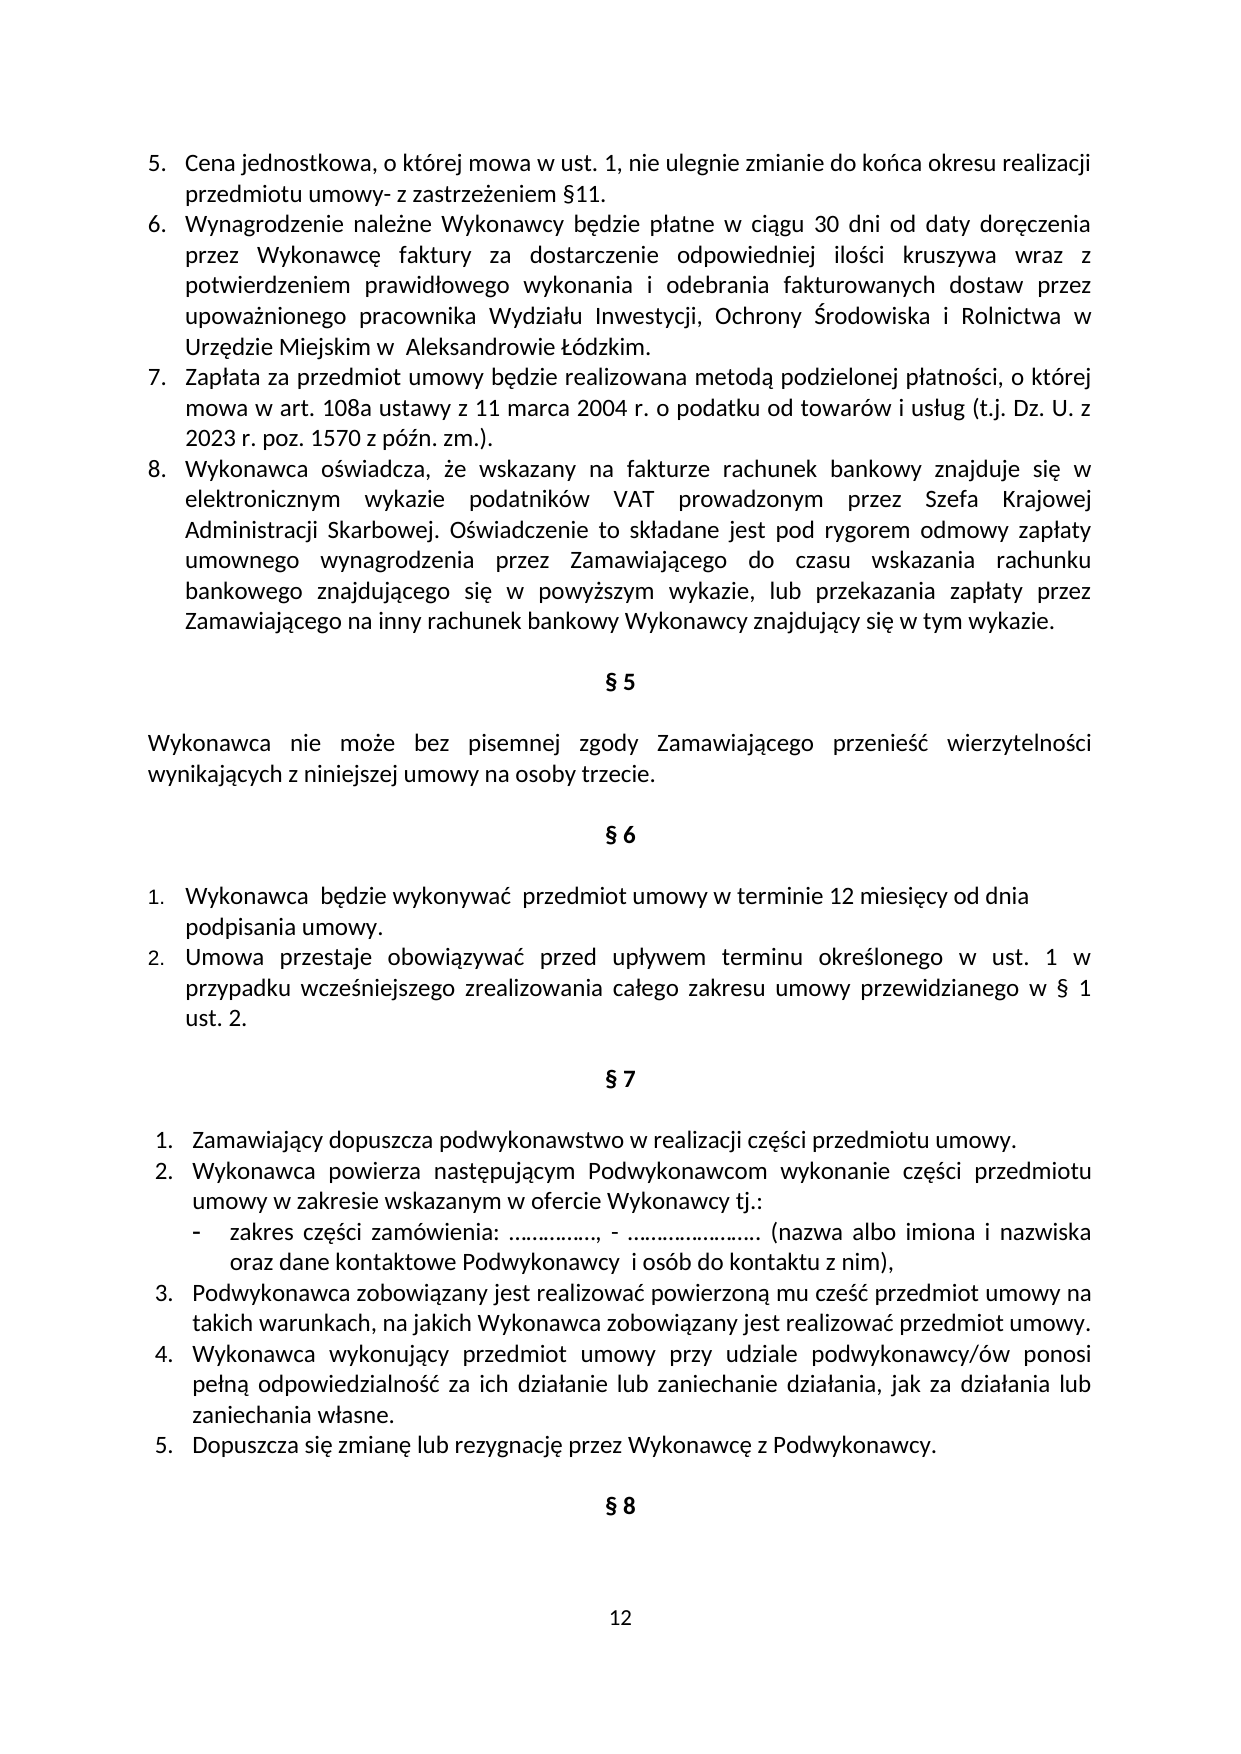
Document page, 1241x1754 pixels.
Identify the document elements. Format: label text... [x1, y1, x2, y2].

list Podwykonawca zobowiązany jest realizować powierzoną mu cześć przedmiot umowy na takich warunkach, na jakich Wykonawca zobowiązany jest realizować przedmiot umowy. [154, 1277, 1093, 1338]
list Umowa przestaje obowiązywać przed upływem terminu określonego w ust. 1 w przypadku wcześniejszego zrealizowania całego zakresu umowy przewidzianego w § 1 ust. 2. [148, 941, 1093, 1033]
text § 8 [148, 1491, 1093, 1521]
text § 6 [148, 819, 1093, 849]
list Cena jednostkowa, o której mowa w ust. 1, nie ulegnie zmianie do końca okresu realizacji przedmiotu umowy- z zastrzeżeniem §11. [148, 148, 1093, 209]
text § 5 [148, 666, 1093, 697]
text Wykonawca nie może bez pisemnej zgody Zamawiającego przenieść wierzytelności wynikających z niniejszej umowy na osoby trzecie. [148, 727, 1093, 788]
list zakres części zamówienia: ……………, - ………………….. (nazwa albo imiona i nazwiska oraz dane kontaktowe Podwykonawcy i osób do kontaktu z nim), [192, 1216, 1093, 1277]
list Wynagrodzenie należne Wykonawcy będzie płatne w ciągu 30 dni od daty doręczenia przez Wykonawcę faktury za dostarczenie odpowiedniej ilości kruszywa wraz z potwierdzeniem prawidłowego wykonania i odebrania fakturowanych dostaw przez upoważnionego pracownika Wydziału Inwestycji, Ochrony Środowiska i Rolnictwa w Urzędzie Miejskim w Aleksandrowie Łódzkim. [148, 209, 1093, 361]
list Wykonawca oświadcza, że wskazany na fakturze rachunek bankowy znajduje się w elektronicznym wykazie podatników VAT prowadzonym przez Szefa Krajowej Administracji Skarbowej. Oświadczenie to składane jest pod rygorem odmowy zapłaty umownego wynagrodzenia przez Zamawiającego do czasu wskazania rachunku bankowego znajdującego się w powyższym wykazie, lub przekazania zapłaty przez Zamawiającego na inny rachunek bankowy Wykonawcy znajdujący się w tym wykazie. [148, 453, 1093, 636]
text § 7 [148, 1063, 1093, 1094]
list Wykonawca będzie wykonywać przedmiot umowy w terminie 12 miesięcy od dnia podpisania umowy. [148, 880, 1093, 941]
list Wykonawca powierza następującym Podwykonawcom wykonanie części przedmiotu umowy w zakresie wskazanym w ofercie Wykonawcy tj.: [154, 1155, 1093, 1216]
list Zapłata za przedmiot umowy będzie realizowana metodą podzielonej płatności, o której mowa w art. 108a ustawy z 11 marca 2004 r. o podatku od towarów i usług (t.j. Dz. U. z 2023 r. poz. 1570 z późn. zm.). [148, 361, 1093, 453]
list Wykonawca wykonujący przedmiot umowy przy udziale podwykonawcy/ów ponosi pełną odpowiedzialność za ich działanie lub zaniechanie działania, jak za działania lub zaniechania własne. [154, 1338, 1093, 1429]
list Dopuszcza się zmianę lub rezygnację przez Wykonawcę z Podwykonawcy. [154, 1429, 1093, 1460]
list Zamawiający dopuszcza podwykonawstwo w realizacji części przedmiotu umowy. [154, 1124, 1093, 1155]
